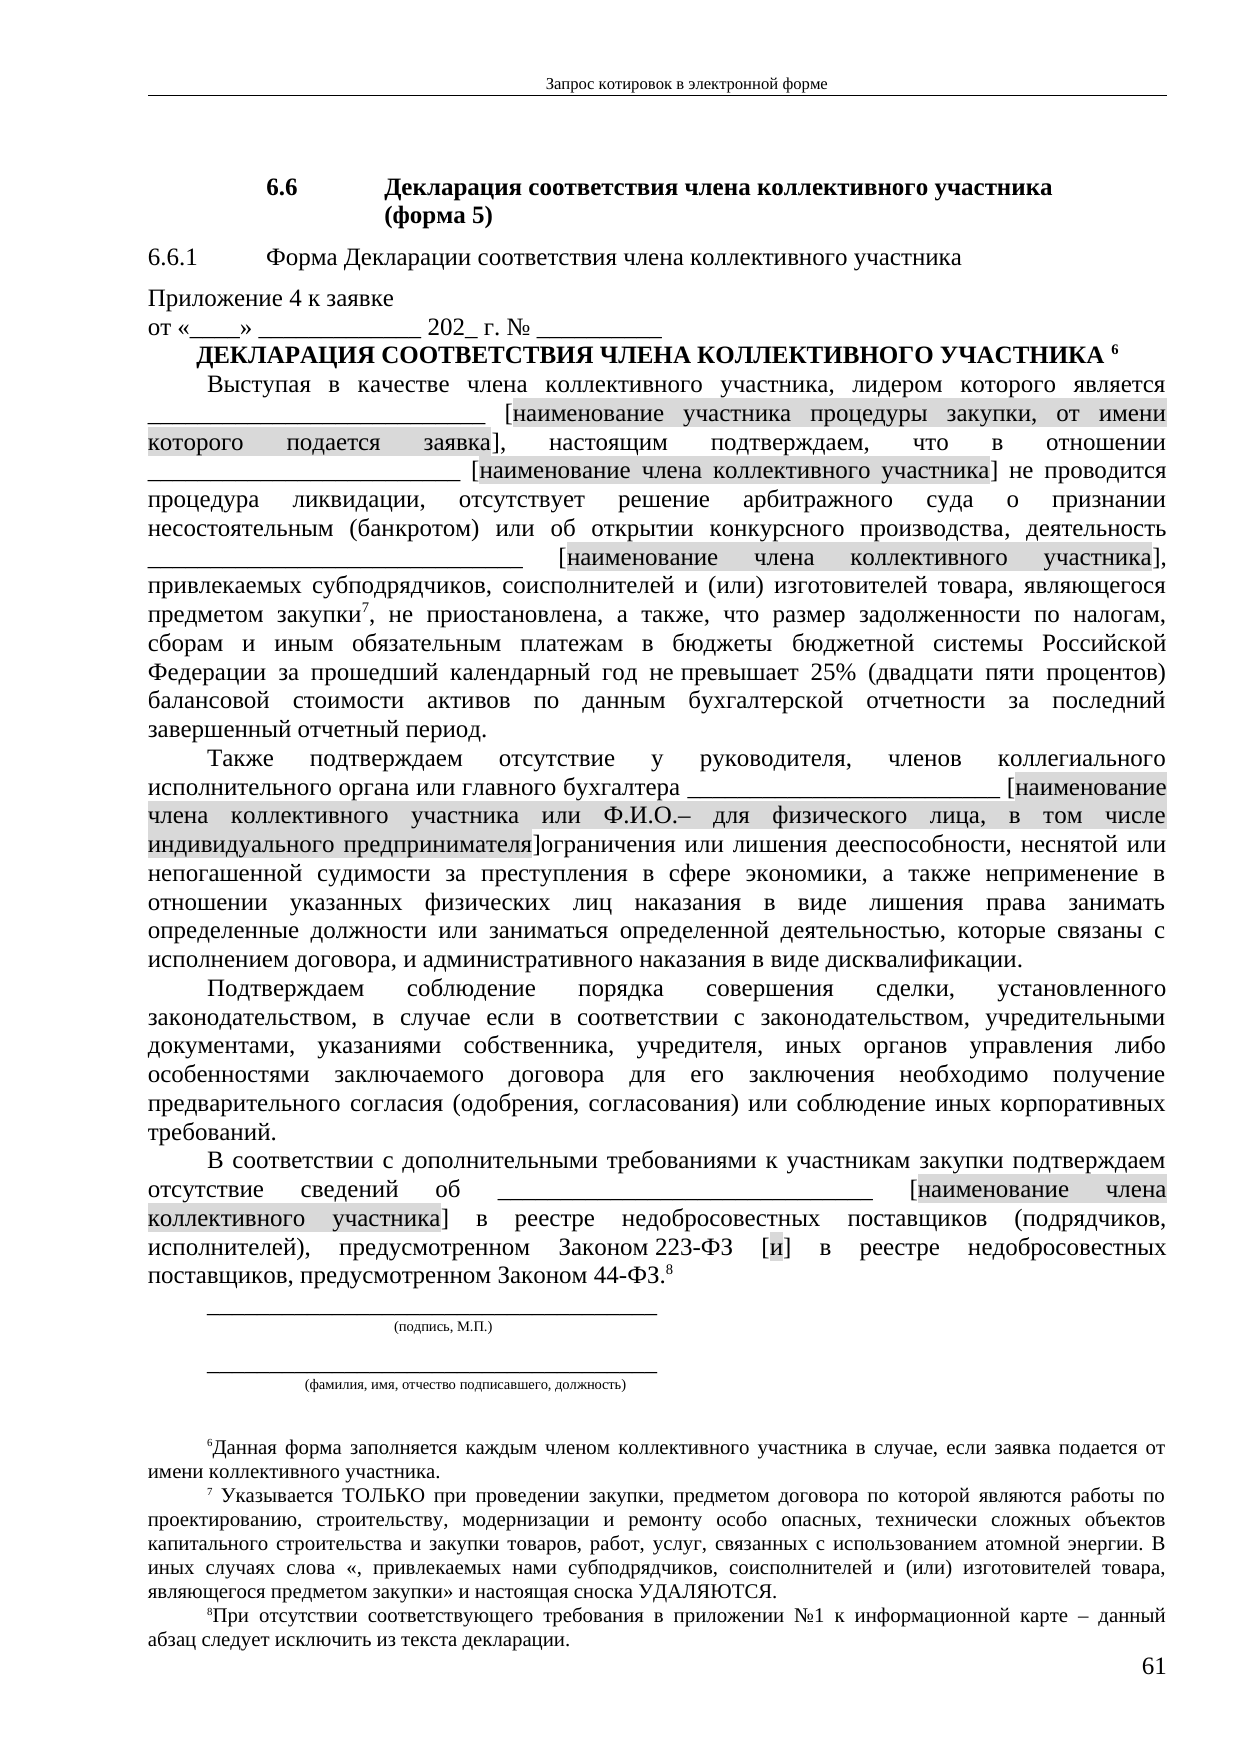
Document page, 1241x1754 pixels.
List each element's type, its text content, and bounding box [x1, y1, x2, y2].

text (фамилия, имя, отчество подписавшего, должность) [148, 1376, 783, 1404]
list Декларация соответствия члена коллективного участника (форма 5) [266, 172, 1167, 229]
text (подпись, М.П.) [148, 1318, 738, 1347]
list Приложение 4 к заявке от «____» _____________ 202_ г. № __________ [148, 283, 1167, 341]
text Также подтверждаем отсутствие у руководителя, членов коллегиального исполнительного органа или главного бухгалтера _________________________ [наименование члена коллективного участника или Ф.И.О.– для физического лица, в том числе индивидуального предпринимателя]ограничения или лишения дееспособности, неснятой или непогашенной судимости за преступления в сфере экономики, а также неприменение в отношении указанных физических лиц наказания в виде лишения права занимать определенные должности или заниматься определенной деятельностью, которые связаны с исполнением договора, и административного наказания в виде дисквалификации. [148, 743, 1167, 801]
text ____________________________________ [148, 1347, 1167, 1376]
text Подтверждаем соблюдение порядка совершения сделки, установленного законодательством, в случае если в соответствии с законодательством, учредительными документами, указаниями собственника, учредителя, иных органов управления либо особенностями заключаемого договора для его заключения необходимо получение предварительного согласия (одобрения, согласования) или соблюдение иных корпоративных требований. [148, 973, 1167, 1146]
text В соответствии с дополнительными требованиями к участникам закупки подтверждаем отсутствие сведений об ______________________________ [наименование члена коллективного участника] в реестре недобросовестных поставщиков (подрядчиков, исполнителей), предусмотренном Законом 223-ФЗ [и] в реестре недобросовестных поставщиков, предусмотренном Законом 44-ФЗ. [148, 1146, 1167, 1289]
list Форма Декларации соответствия члена коллективного участника [148, 242, 1167, 271]
text ДЕКЛАРАЦИЯ СООТВЕТСТВИЯ ЧЛЕНА КОЛЛЕКТИВНОГО УЧАСТНИКА [148, 341, 1167, 369]
text Также подтверждаем отсутствие у руководителя, членов коллегиального исполнительного органа или главного бухгалтера _________________________ [наименование члена коллективного участника или Ф.И.О.– для физического лица, в том числе индивидуального предпринимателя]ограничения или лишения дееспособности, неснятой или непогашенной судимости за преступления в сфере экономики, а также неприменение в отношении указанных физических лиц наказания в виде лишения права занимать определенные должности или заниматься определенной деятельностью, которые связаны с исполнением договора, и административного наказания в виде дисквалификации. [148, 829, 1167, 973]
text Выступая в качестве члена коллективного участника, лидером которого является ___________________________ [наименование участника процедуры закупки, от имени которого подается заявка], настоящим подтверждаем, что в отношении _________________________ [наименование члена коллективного участника] не проводится процедура ликвидации, отсутствует решение арбитражного суда о признании несостоятельным (банкротом) или об открытии конкурсного производства, деятельность ______________________________ [наименование члена коллективного участника], привлекаемых субподрядчиков, соисполнителей и (или) изготовителей товара, являющегося предметом закупки, не приостановлена, а также, что размер задолженности по налогам, сборам и иным обязательным платежам в бюджеты бюджетной системы Российской Федерации за прошедший календарный год не превышает 25% (двадцати пяти процентов) балансовой стоимости активов по данным бухгалтерской отчетности за последний завершенный отчетный период. [148, 369, 1167, 743]
text ____________________________________ [148, 1289, 1167, 1318]
